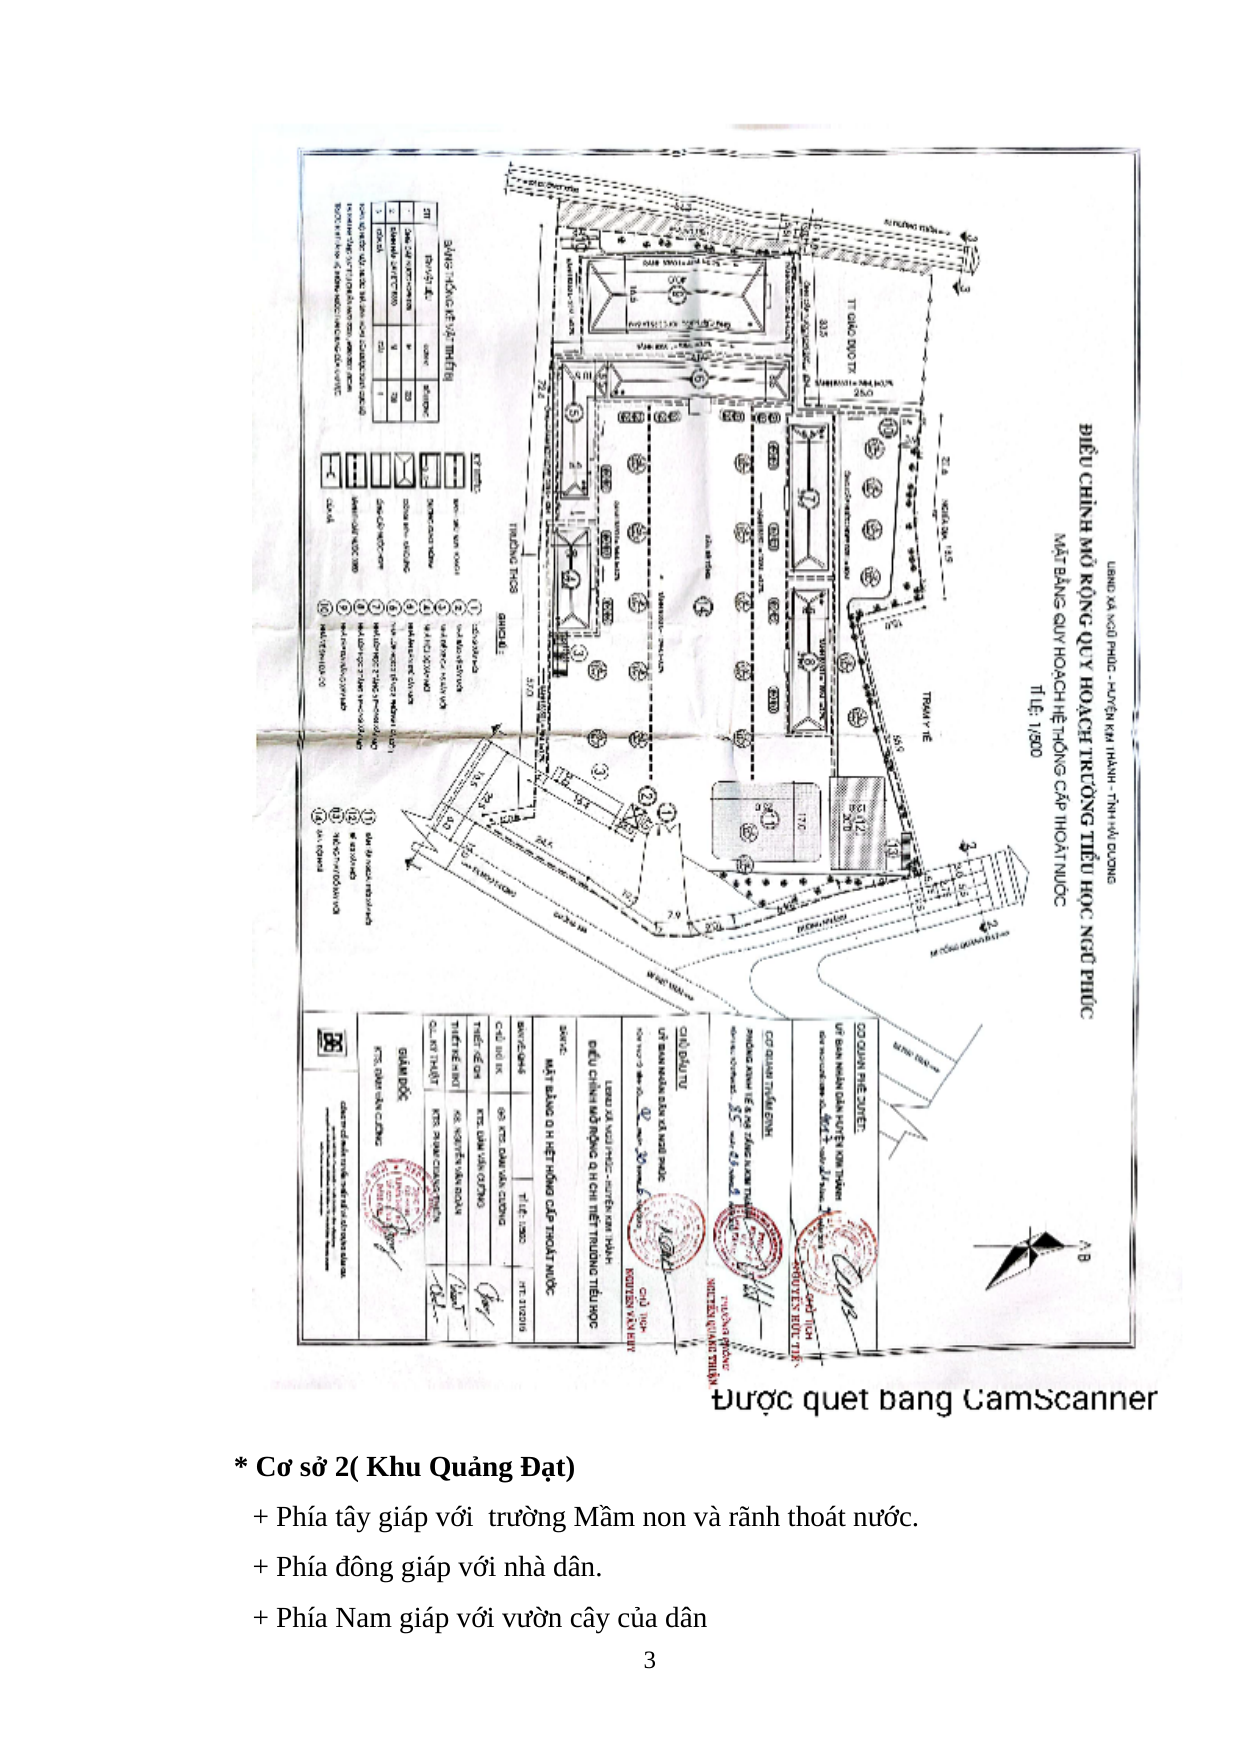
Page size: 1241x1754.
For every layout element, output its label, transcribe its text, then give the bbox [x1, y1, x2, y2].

text * Cơ sở 2( Khu Quảng Đạt) [177, 1449, 1122, 1482]
text + Phía Nam giáp với vườn cây của dân [177, 1600, 1122, 1633]
text + Phía đông giáp với nhà dân. [177, 1549, 1122, 1583]
text + Phía tây giáp với trường Mầm non và rãnh thoát nước. [177, 1499, 1122, 1533]
